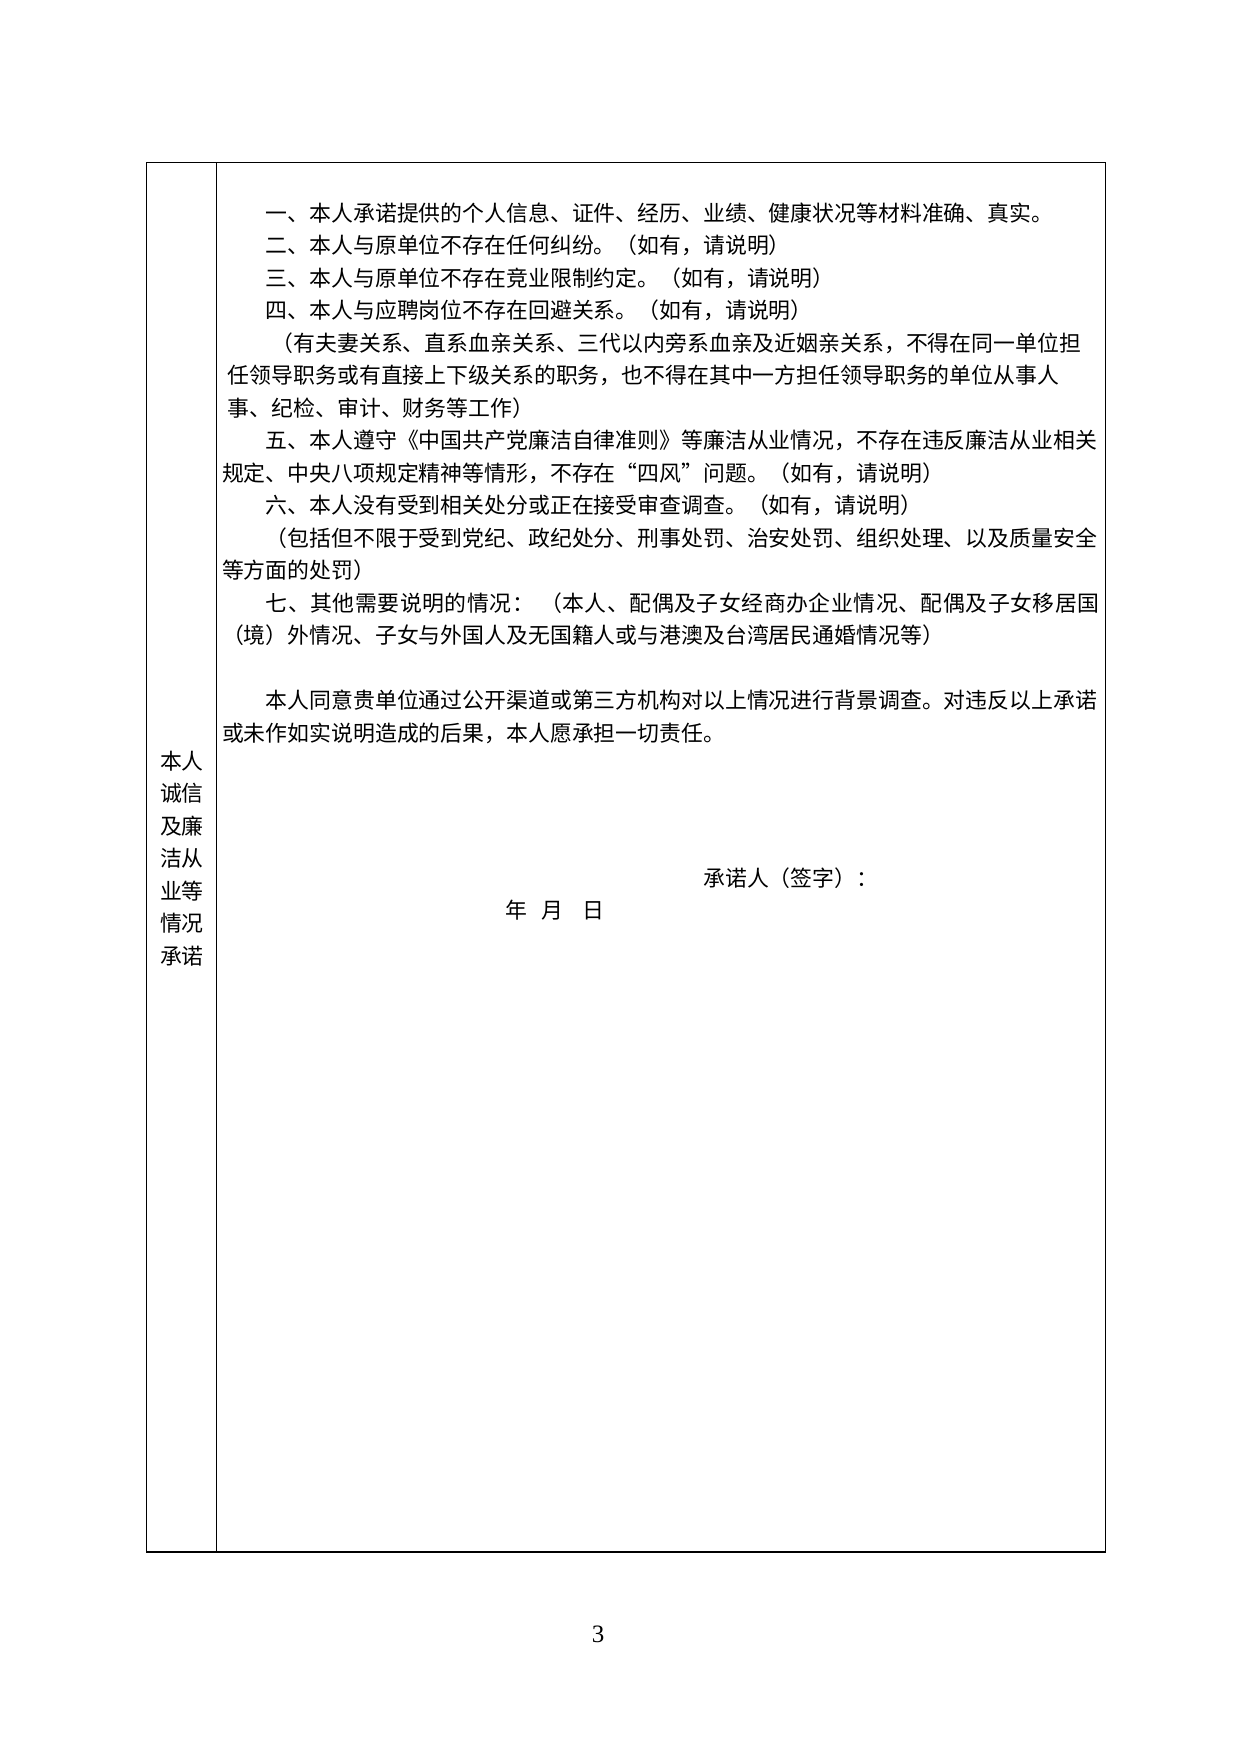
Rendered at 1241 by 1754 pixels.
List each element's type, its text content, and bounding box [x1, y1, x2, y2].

table_header 本人诚信及廉洁从业等情况承诺 [147, 163, 216, 1551]
table_header 一、本人承诺提供的个人信息、证件、经历、业绩、健康状况等材料准确、真实。 二、本人与原单位不存在任何纠纷。（如有，请说明） 三、本人与原单位不存在竞业限制约定。（如有，请说明） 四、本人与应聘岗位不存在回避关系。（如有，请说明） （有夫妻关系、直系血亲关系、三代以内旁系血亲及近姻亲关系，不得在同一单位担任领导职务或有直接上下级关系的职务，也不得在其中一方担任领导职务的单位从事人事、纪检、审计、财务等工作） 五、本人遵守《中国共产党廉洁自律准则》等廉洁从业情况，不存在违反廉洁从业相关规定、中央八项规定精神等情形，不存在“四风”问题。（如有，请说明） 六、本人没有受到相关处分或正在接受审查调查。（如有，请说明） （包括但不限于受到党纪、政纪处分、刑事处罚、治安处罚、组织处理、以及质量安全等方面的处罚） 七、其他需要说明的情况： （本人、配偶及子女经商办企业情况、配偶及子女移居国（境）外情况、子女与外国人及无国籍人或与港澳及台湾居民通婚情况等） 本人同意贵单位通过公开渠道或第三方机构对以上情况进行背景调查。对违反以上承诺或未作如实说明造成的后果，本人愿承担一切责任。 承诺人（签字）： 年 月 日 [217, 163, 1105, 1551]
